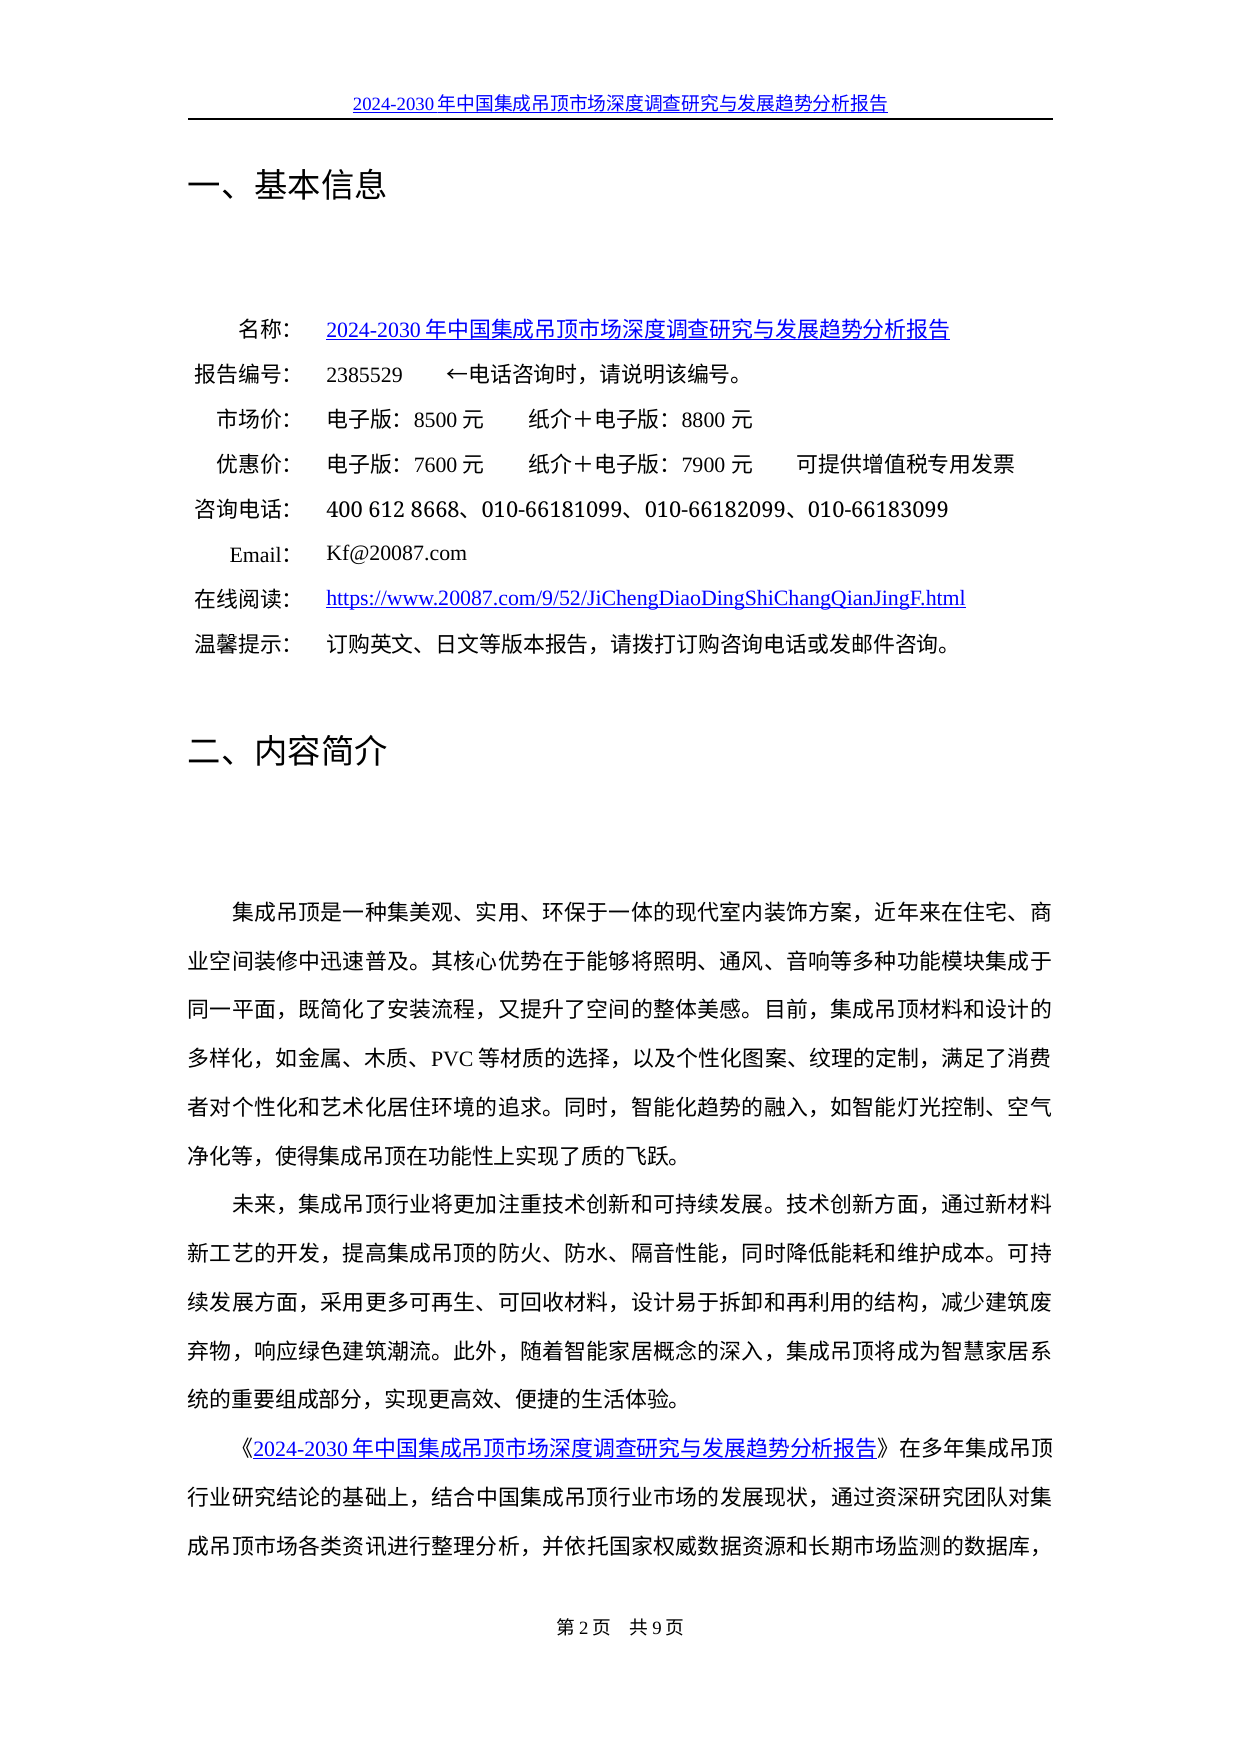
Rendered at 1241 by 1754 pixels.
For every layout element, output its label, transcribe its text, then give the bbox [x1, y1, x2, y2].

title 一、基本信息 [187, 150, 1053, 215]
table_cell 在线阅读： [167, 582, 315, 627]
table_cell 优惠价： [167, 447, 315, 492]
title 二、内容简介 [187, 717, 1053, 782]
table_cell 报告编号： [167, 357, 315, 402]
table_cell 电子版：7600 元 纸介＋电子版：7900 元 可提供增值税专用发票 [315, 447, 1073, 492]
table_cell [315, 582, 1073, 627]
table_cell 400 612 8668、010-66181099、010-66182099、010-66183099 [315, 492, 1073, 537]
table_cell 市场价： [167, 402, 315, 447]
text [187, 894, 1053, 1561]
table_cell 咨询电话： [167, 492, 315, 537]
table_cell 订购英文、日文等版本报告，请拨打订购咨询电话或发邮件咨询。 [315, 627, 1073, 672]
table_cell 2385529 ←电话咨询时，请说明该编号。 [315, 357, 1073, 402]
table_cell Email： [167, 537, 315, 582]
table_cell Kf@20087.com [315, 537, 1073, 582]
table_header 2024-2030年中国集成吊顶市场深度调查研究与发展趋势分析报告 [315, 312, 1073, 357]
table_cell 温馨提示： [167, 627, 315, 672]
table_cell 电子版：8500 元 纸介＋电子版：8800 元 [315, 402, 1073, 447]
table_header 名称： [167, 312, 315, 357]
